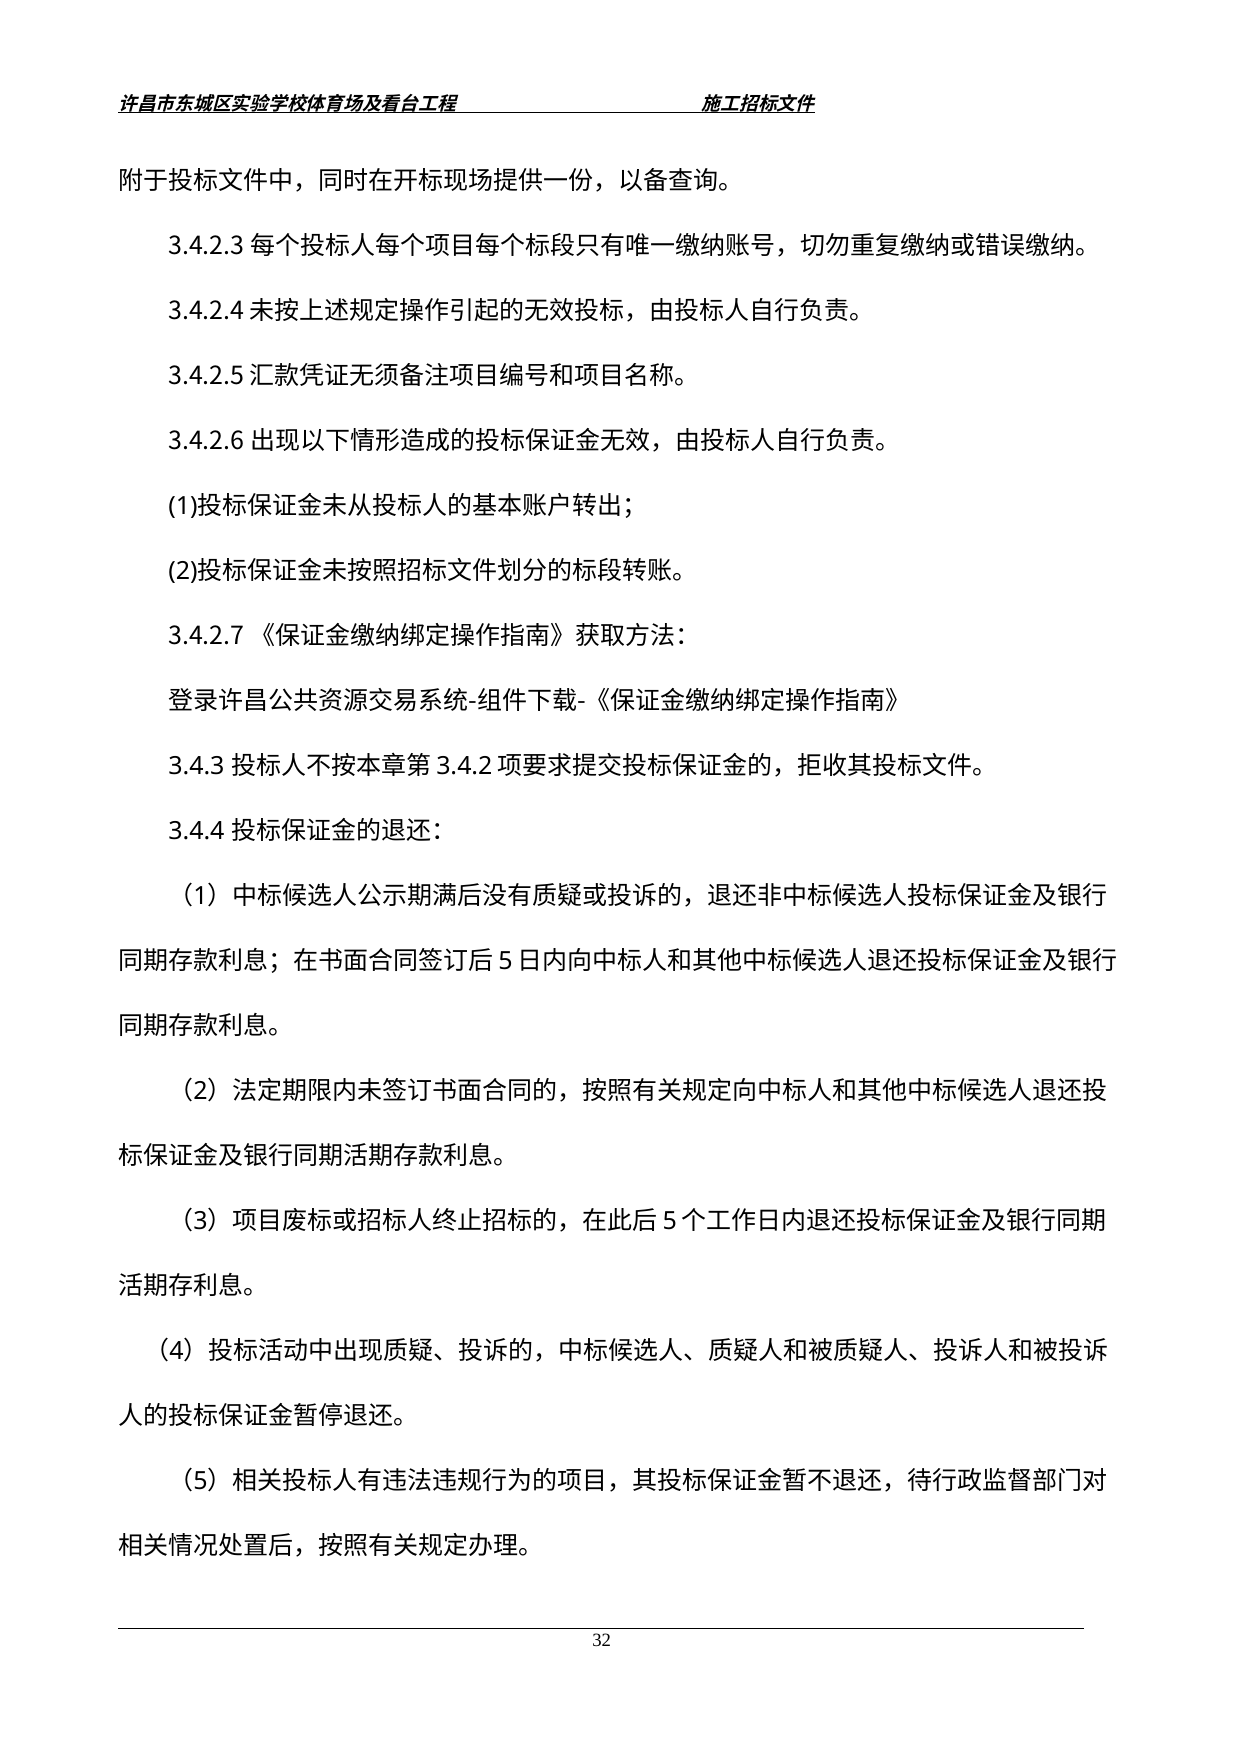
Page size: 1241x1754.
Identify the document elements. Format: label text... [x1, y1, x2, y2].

text 3.4.2.3 每个投标人每个项目每个标段只有唯一缴纳账号，切勿重复缴纳或错误缴纳。 [118, 211, 1122, 276]
text 3.4.2.5汇款凭证无须备注项目编号和项目名称。 [118, 341, 1122, 406]
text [118, 146, 1122, 211]
text （3）项目废标或招标人终止招标的，在此后5个工作日内退还投标保证金及银行同期活期存利息。 （4）投标活动中出现质疑、投诉的，中标候选人、质疑人和被质疑人、投诉人和被投诉人的投标保证金暂停退还。 [118, 1186, 1122, 1446]
text 3.4.4 投标保证金的退还： [118, 796, 1122, 861]
text 3.4.2.4未按上述规定操作引起的无效投标，由投标人自行负责。 [118, 276, 1122, 341]
text (1)投标保证金未从投标人的基本账户转出； [118, 471, 1122, 536]
text 3.4.3 投标人不按本章第3.4.2项要求提交投标保证金的，拒收其投标文件。 [118, 731, 1122, 796]
text (2)投标保证金未按照招标文件划分的标段转账。 [118, 536, 1122, 601]
text （5）相关投标人有违法违规行为的项目，其投标保证金暂不退还，待行政监督部门对相关情况处置后，按照有关规定办理。 [118, 1446, 1122, 1576]
text （1）中标候选人公示期满后没有质疑或投诉的，退还非中标候选人投标保证金及银行同期存款利息；在书面合同签订后5日内向中标人和其他中标候选人退还投标保证金及银行同期存款利息。 [118, 861, 1122, 1056]
text 3.4.2.6 出现以下情形造成的投标保证金无效，由投标人自行负责。 [118, 406, 1122, 471]
text 登录许昌公共资源交易系统-组件下载-《保证金缴纳绑定操作指南》 [118, 666, 1122, 731]
text 3.4.2.7 《保证金缴纳绑定操作指南》获取方法： [118, 601, 1122, 666]
text （2）法定期限内未签订书面合同的，按照有关规定向中标人和其他中标候选人退还投标保证金及银行同期活期存款利息。 [118, 1056, 1122, 1186]
